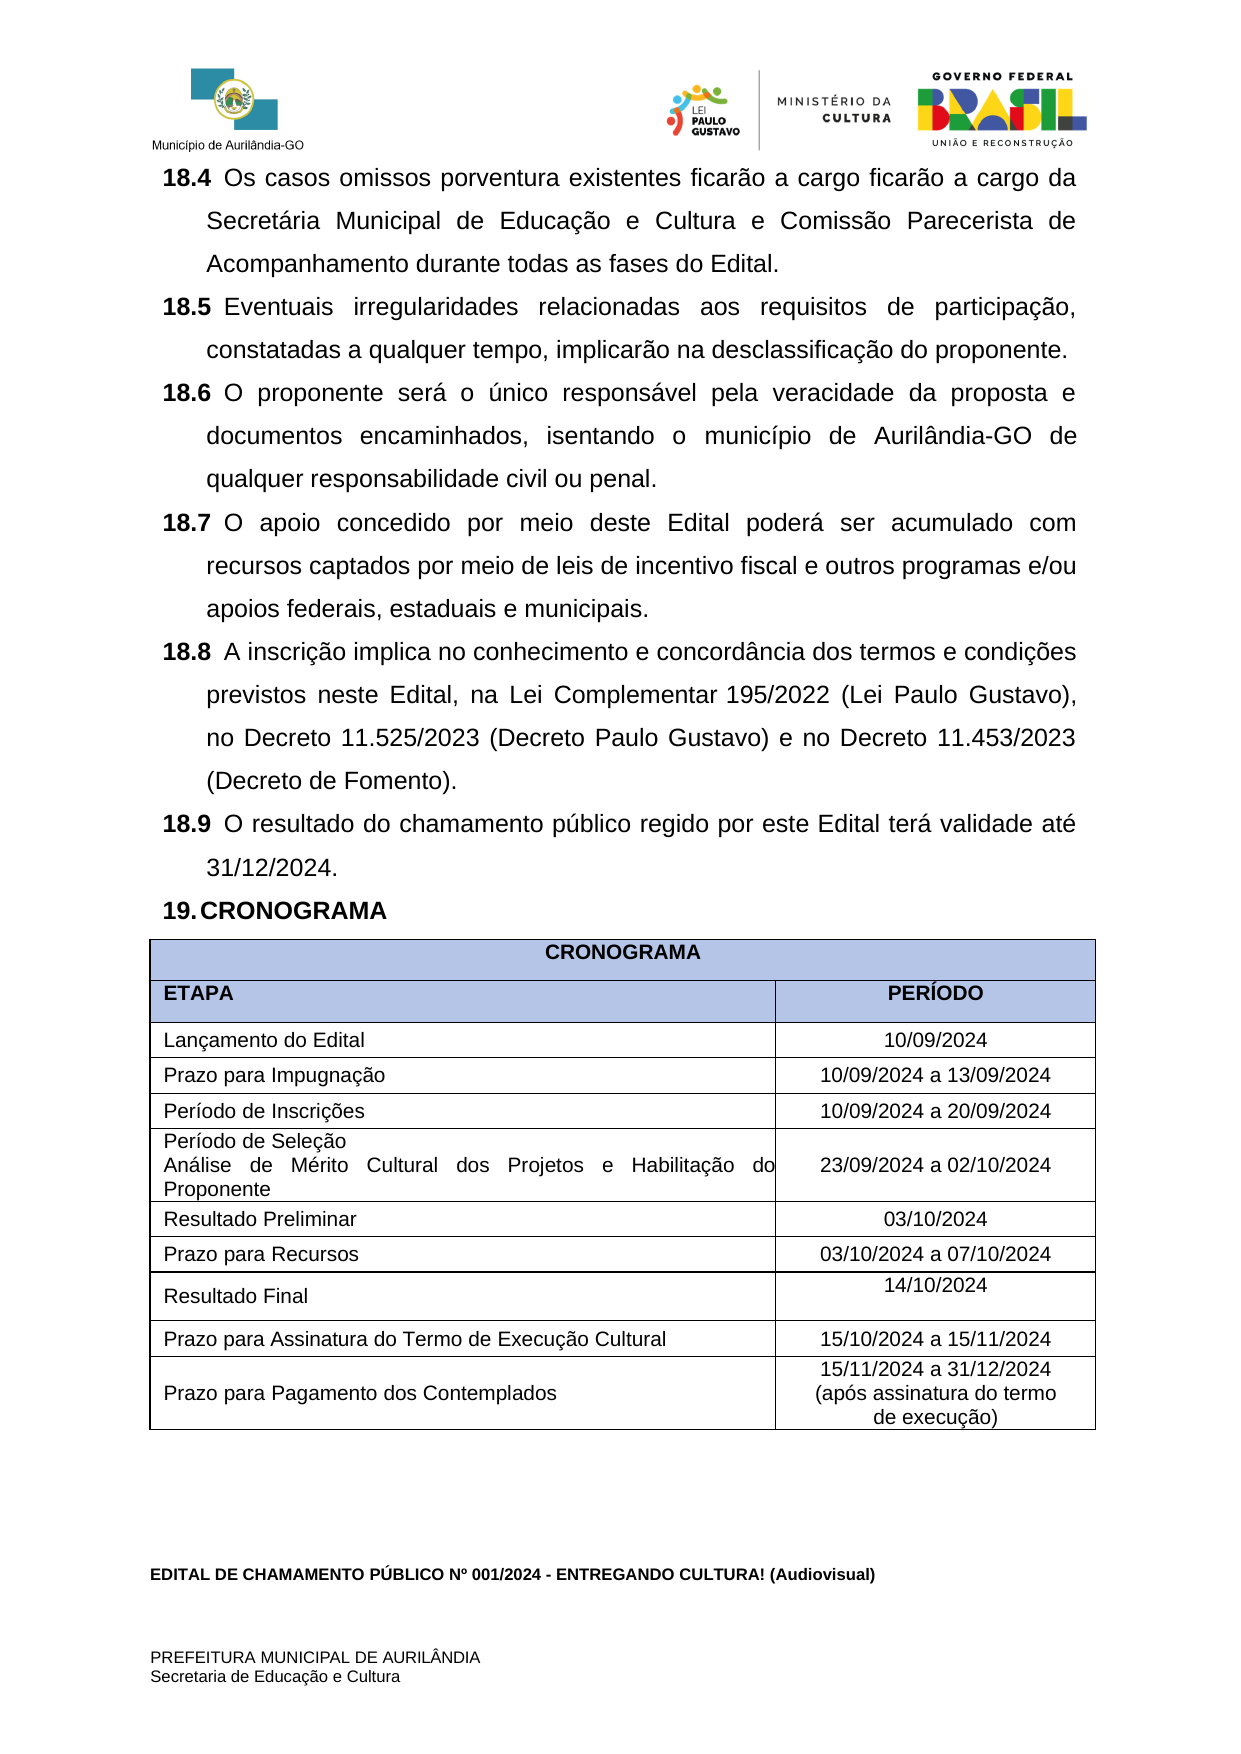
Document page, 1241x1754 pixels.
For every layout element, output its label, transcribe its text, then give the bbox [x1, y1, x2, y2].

table_cell ETAPA [151, 981, 775, 1022]
table_cell Período de Inscrições [151, 1094, 775, 1128]
table_cell Lançamento do Edital [151, 1023, 775, 1057]
table_cell Prazo para Pagamento dos Contemplados [151, 1357, 775, 1429]
table_cell Prazo para Recursos [151, 1237, 775, 1271]
list O apoio concedido por meio deste Edital poderá ser acumulado com recursos captados por meio de leis de incentivo fiscal e outros programas e/ou apoios federais, estaduais e municipais. [162, 507, 1078, 622]
table_cell 10/09/2024 a 20/09/2024 [776, 1094, 1095, 1128]
table_cell 23/09/2024 a 02/10/2024 [776, 1129, 1095, 1201]
picture [150, 43, 1091, 161]
table_cell Prazo para Assinatura do Termo de Execução Cultural [151, 1321, 775, 1356]
table_cell Período de Seleção Análise de Mérito Cultural dos Projetos e Habilitação do Proponente [151, 1129, 775, 1201]
table_cell 03/10/2024 a 07/10/2024 [776, 1237, 1095, 1271]
list O resultado do chamamento público regido por este Edital terá validade até 31/12/2024. [162, 809, 1078, 881]
table_cell 14/10/2024 [776, 1273, 1095, 1320]
table_cell 15/10/2024 a 15/11/2024 [776, 1321, 1095, 1356]
list CRONOGRAMA [162, 896, 1078, 924]
table_cell PERÍODO [776, 981, 1095, 1022]
list O proponente será o único responsável pela veracidade da proposta e documentos encaminhados, isentando o município de Aurilândia-GO de qualquer responsabilidade civil ou penal. [162, 378, 1078, 493]
table_cell Resultado Preliminar [151, 1202, 775, 1236]
table_cell Resultado Final [151, 1273, 775, 1320]
list Os casos omissos porventura existentes ficarão a cargo ficarão a cargo da Secretária Municipal de Educação e Cultura e Comissão Parecerista de Acompanhamento durante todas as fases do Edital. [162, 162, 1078, 277]
table_cell 10/09/2024 [776, 1023, 1095, 1057]
table_cell 15/11/2024 a 31/12/2024 (após assinatura do termo de execução) [776, 1357, 1095, 1429]
table_header CRONOGRAMA [151, 940, 1095, 980]
table_cell Prazo para Impugnação [151, 1058, 775, 1092]
list A inscrição implica no conhecimento e concordância dos termos e condições previstos neste Edital, na Lei Complementar 195/2022 (Lei Paulo Gustavo), no Decreto 11.525/2023 (Decreto Paulo Gustavo) e no Decreto 11.453/2023 (Decreto de Fomento). [162, 637, 1078, 795]
list Eventuais irregularidades relacionadas aos requisitos de participação, constatadas a qualquer tempo, implicarão na desclassificação do proponente. [162, 292, 1078, 364]
table_cell 03/10/2024 [776, 1202, 1095, 1236]
table_cell 10/09/2024 a 13/09/2024 [776, 1058, 1095, 1092]
